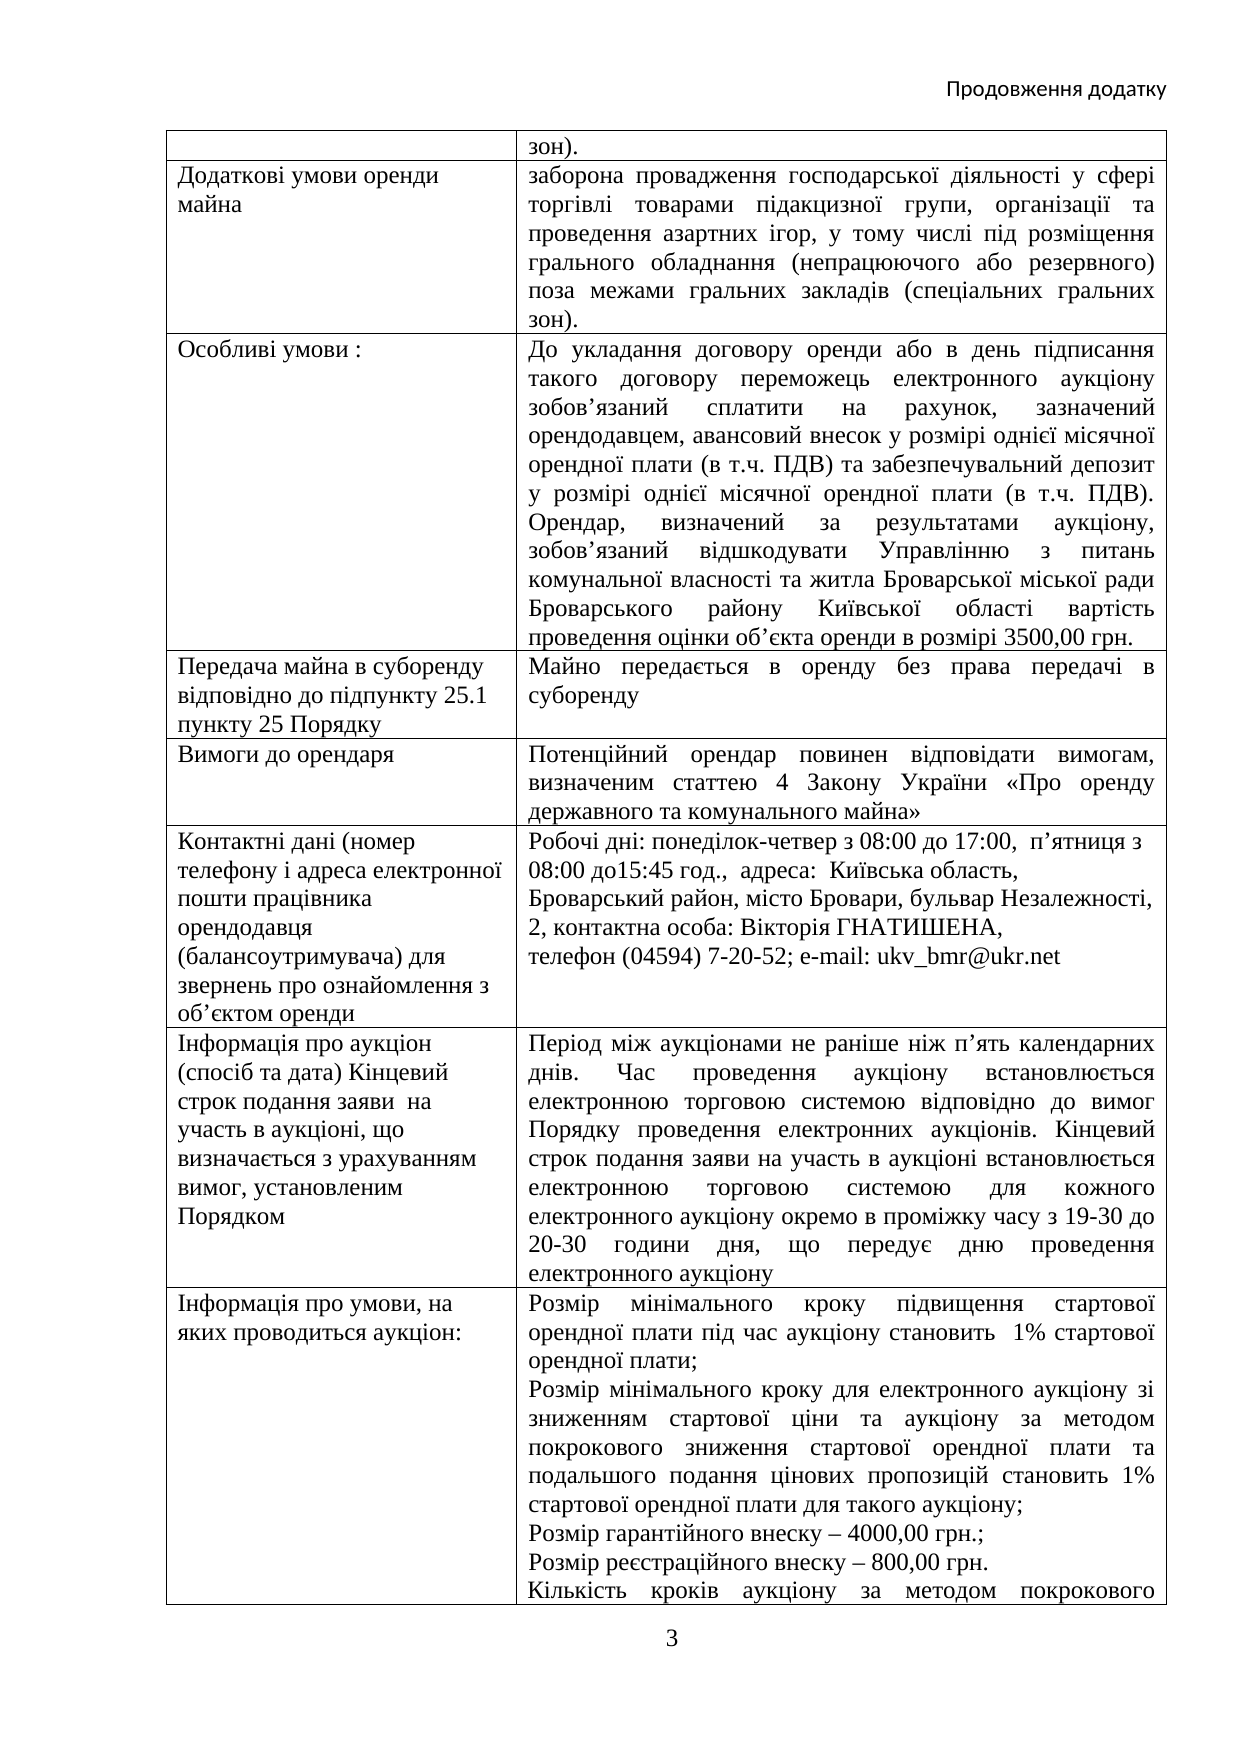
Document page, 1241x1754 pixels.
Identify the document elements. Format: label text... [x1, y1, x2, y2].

table_cell Контактні дані (номер телефону і адреса електронної пошти працівника орендодавця (балансоутримувача) для звернень про ознайомлення з об’єктом оренди [167, 826, 516, 1027]
table_cell заборона провадження господарської діяльності у сфері торгівлі товарами підакцизної групи, організації та проведення азартних ігор, у тому числі під розміщення грального обладнання (непрацюючого або резервного) поза межами гральних закладів (спеціальних гральних зон). [517, 161, 1166, 333]
table_cell Період між аукціонами не раніше ніж п’ять календарних днів. Час проведення аукціону встановлюється електронною торговою системою відповідно до вимог Порядку проведення електронних аукціонів. Кінцевий строк подання заяви на участь в аукціоні встановлюється електронною торговою системою для кожного електронного аукціону окремо в проміжку часу з 19-30 до 20-30 години дня, що передує дню проведення електронного аукціону [517, 1028, 1166, 1287]
table_cell Майно передається в оренду без права передачі в суборенду [517, 651, 1166, 738]
table_cell Додаткові умови оренди майна [167, 161, 516, 333]
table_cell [517, 131, 1166, 159]
table_cell До укладання договору оренди або в день підписання такого договору переможець електронного аукціону зобов’язаний сплатити на рахунок, зазначений орендодавцем, авансовий внесок у розмірі однієї місячної орендної плати (в т.ч. ПДВ) та забезпечувальний депозит у розмірі однієї місячної орендної плати (в т.ч. ПДВ). Орендар, визначений за результатами аукціону, зобов’язаний відшкодувати Управлінню з питань комунальної власності та житла Броварської міської ради Броварського району Київської області вартість проведення оцінки об’єкта оренди в розмірі 3500,00 грн. [517, 334, 1166, 650]
table_cell Вимоги до орендаря [167, 739, 516, 825]
table_cell Інформація про аукціон (спосіб та дата) Кінцевий строк подання заяви на участь в аукціоні, що визначається з урахуванням вимог, установленим Порядком [167, 1028, 516, 1287]
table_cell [167, 1288, 516, 1604]
table_cell Передача майна в суборенду відповідно до підпункту 25.1 пункту 25 Порядку [167, 651, 516, 738]
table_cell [167, 131, 516, 159]
table_cell Особливі умови : [167, 334, 516, 650]
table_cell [517, 1288, 1166, 1604]
table_cell Робочі дні: понеділок-четвер з 08:00 до 17:00, п’ятниця з 08:00 до15:45 год., адреса: Київська область, Броварський район, місто Бровари, бульвар Незалежності, 2, контактна особа: Вікторія ГНАТИШЕНА, телефон (04594) 7-20-52; е-mail: ukv_bmr@ukr.net [517, 826, 1166, 1027]
table_cell Потенційний орендар повинен відповідати вимогам, визначеним статтею 4 Закону України «Про оренду державного та комунального майна» [517, 739, 1166, 825]
